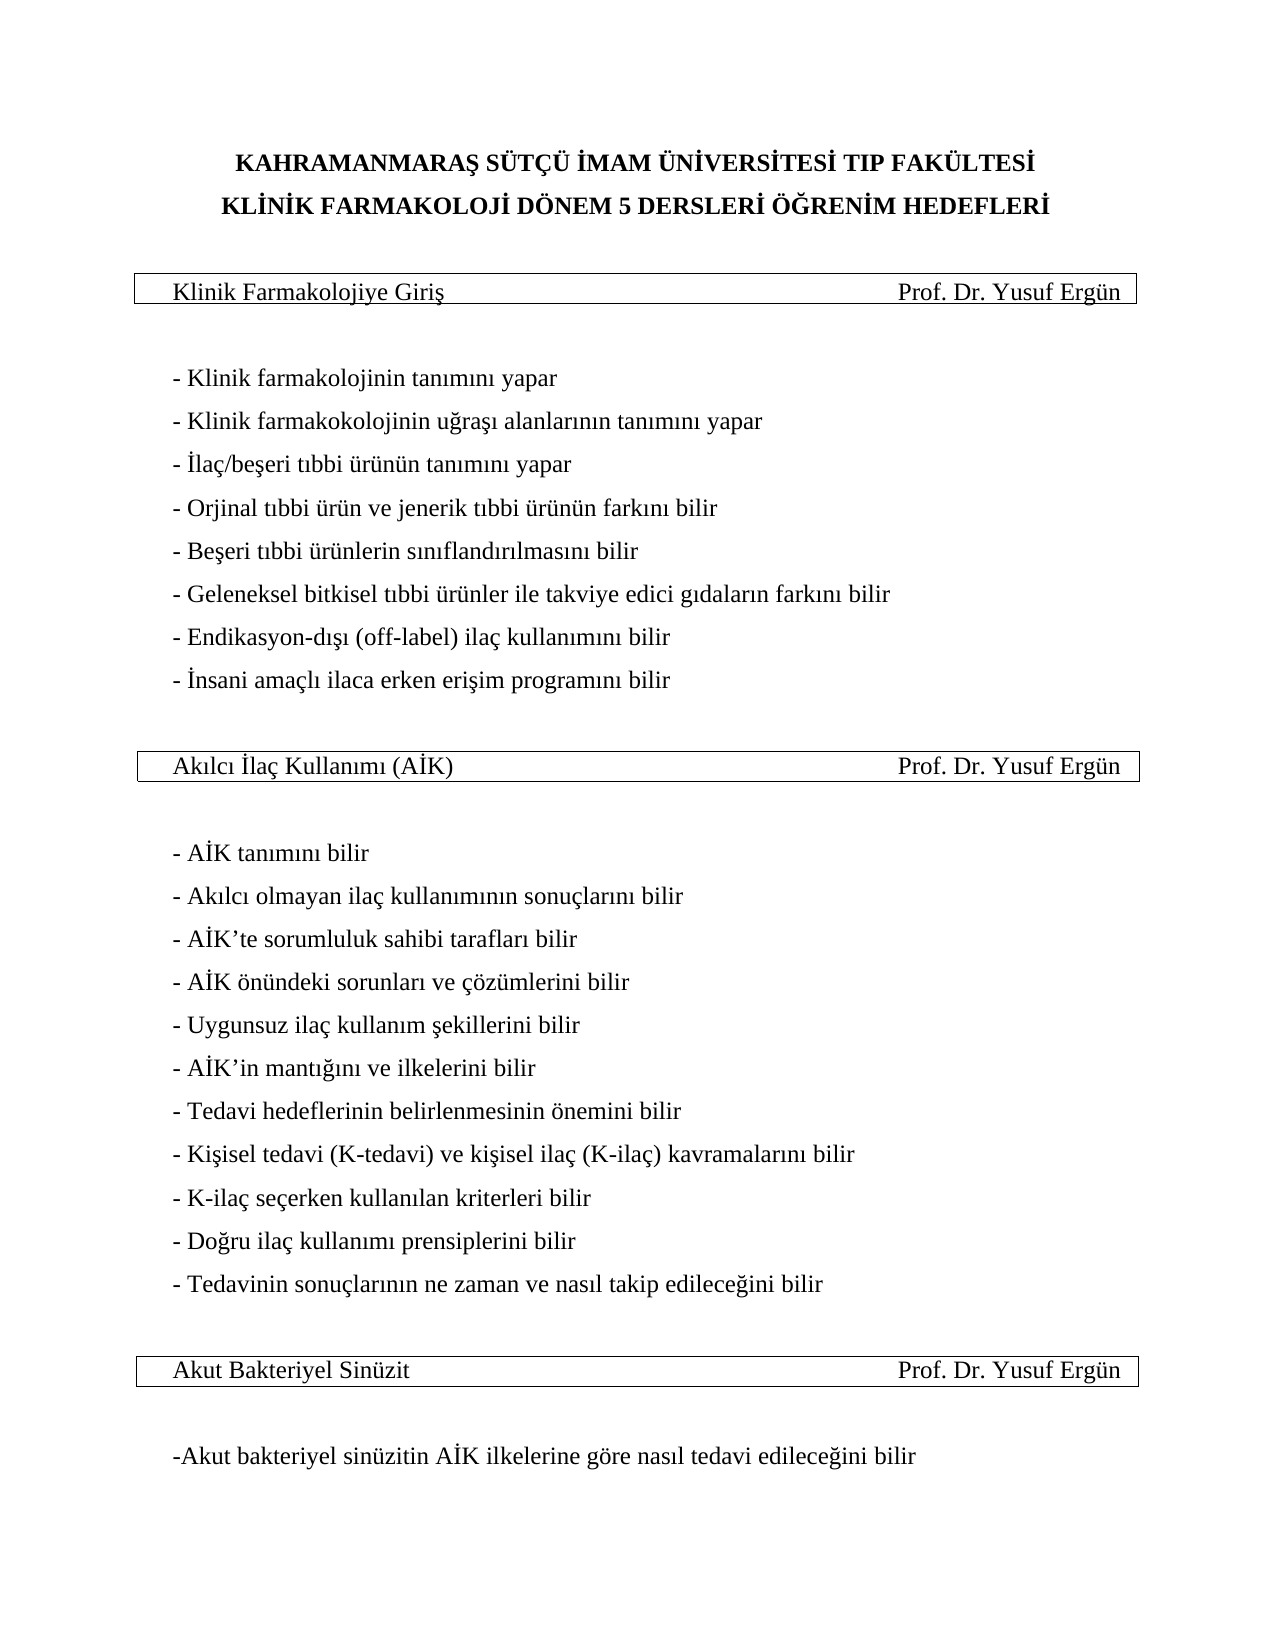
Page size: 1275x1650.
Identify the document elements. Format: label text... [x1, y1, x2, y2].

list İnsani amaçlı ilaca erken erişim programını bilir [172, 665, 1127, 694]
list Doğru ilaç kullanımı prensiplerini bilir [172, 1226, 1127, 1254]
subtitle KAHRAMANMARAŞ SÜTÇÜ İMAM ÜNİVERSİTESİ TIP FAKÜLTESİ [149, 148, 1122, 176]
list Orjinal tıbbi ürün ve jenerik tıbbi ürünün farkını bilir [172, 493, 1127, 521]
list AİK tanımını bilir [172, 838, 1127, 866]
list K-ilaç seçerken kullanılan kriterleri bilir [172, 1183, 1127, 1211]
list İlaç/beşeri tıbbi ürünün tanımını yapar [172, 449, 1127, 478]
list Geleneksel bitkisel tıbbi ürünler ile takviye edici gıdaların farkını bilir [172, 579, 1127, 608]
list Endikasyon-dışı (off-label) ilaç kullanımını bilir [172, 622, 1127, 651]
list Klinik farmakolojinin tanımını yapar [172, 363, 1127, 392]
list Tedavinin sonuçlarının ne zaman ve nasıl takip edileceğini bilir [172, 1269, 1127, 1298]
list Akılcı olmayan ilaç kullanımının sonuçlarını bilir [172, 881, 1127, 909]
text Akut Bakteriyel Sinüzit Prof. Dr. Yusuf Ergün [172, 1355, 1142, 1384]
list Tedavi hedeflerinin belirlenmesinin önemini bilir [172, 1096, 1127, 1125]
list AİK’in mantığını ve ilkelerini bilir [172, 1053, 1127, 1082]
list Klinik farmakokolojinin uğraşı alanlarının tanımını yapar [172, 406, 1127, 435]
list AİK’te sorumluluk sahibi tarafları bilir [172, 924, 1127, 953]
text -Akut bakteriyel sinüzitin AİK ilkelerine göre nasıl tedavi edileceğini bilir [172, 1441, 1152, 1470]
list Beşeri tıbbi ürünlerin sınıflandırılmasını bilir [172, 536, 1127, 564]
list AİK önündeki sorunları ve çözümlerini bilir [172, 967, 1127, 996]
text KLİNİK FARMAKOLOJİ DÖNEM 5 DERSLERİ ÖĞRENİM HEDEFLERİ [149, 191, 1122, 219]
list Uygunsuz ilaç kullanım şekillerini bilir [172, 1010, 1127, 1039]
text Akılcı İlaç Kullanımı (AİK) Prof. Dr. Yusuf Ergün [172, 751, 1128, 780]
list Kişisel tedavi (K-tedavi) ve kişisel ilaç (K-ilaç) kavramalarını bilir [172, 1139, 1127, 1168]
text Klinik Farmakolojiye Giriş Prof. Dr. Yusuf Ergün [172, 277, 1142, 306]
